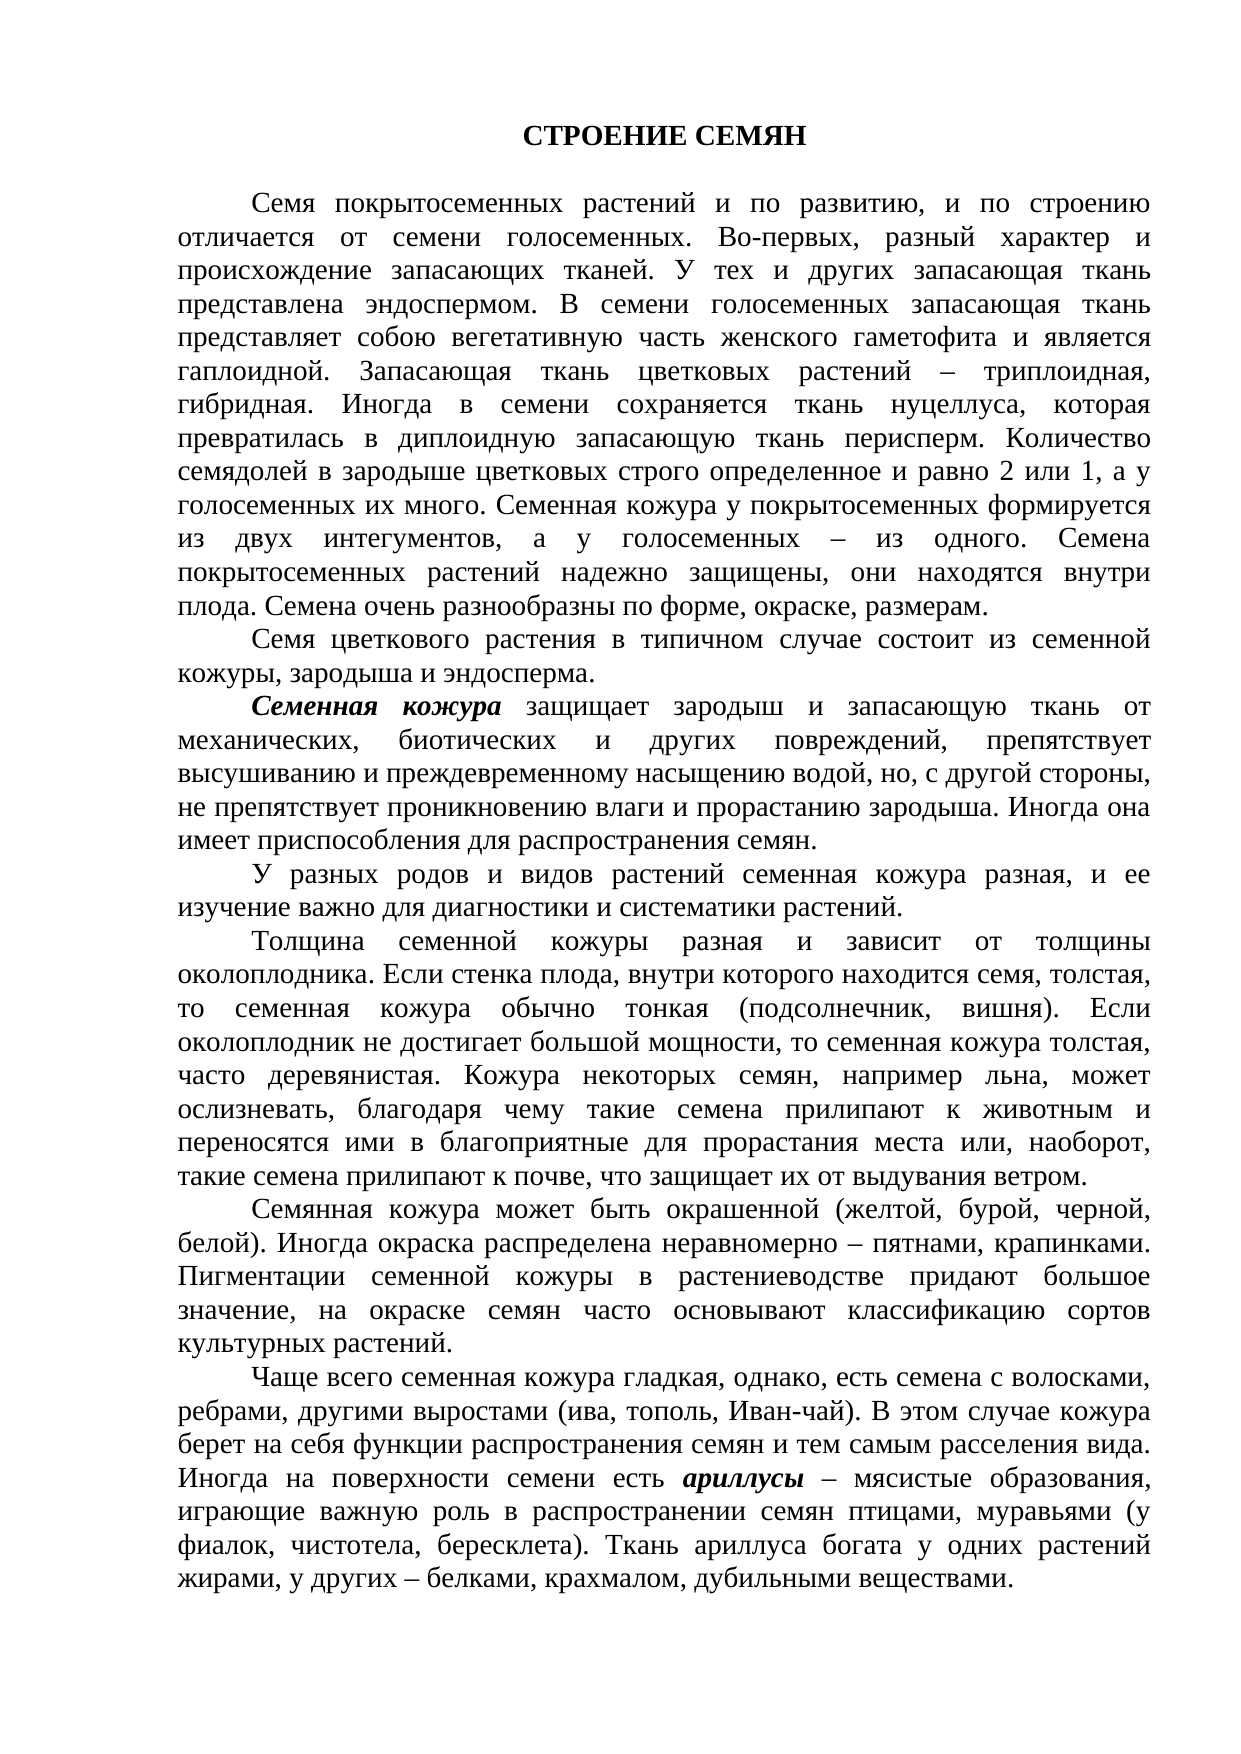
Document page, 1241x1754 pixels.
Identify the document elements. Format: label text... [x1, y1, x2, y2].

text У разных родов и видов растений семенная кожура разная, и ее изучение важно для диагностики и систематики растений. [177, 856, 1152, 923]
text Семя покрытосеменных растений и по развитию, и по строению отличается от семени голосеменных. Во-первых, разный характер и происхождение запасающих тканей. У тех и других запасающая ткань представлена эндоспермом. В семени голосеменных запасающая ткань представляет собою вегетативную часть женского гаметофита и является гаплоидной. Запасающая ткань цветковых растений – триплоидная, гибридная. Иногда в семени сохраняется ткань нуцеллуса, которая превратилась в диплоидную запасающую ткань перисперм. Количество семядолей в зародыше цветковых строго определенное и равно 2 или 1, а у голосеменных их много. Семенная кожура у покрытосеменных формируется из двух интегументов, а у голосеменных – из одного. Семена покрытосеменных растений надежно защищены, они находятся внутри плода. Семена очень разнообразны по форме, окраске, размерам. [177, 185, 1152, 621]
text Семянная кожура может быть окрашенной (желтой, бурой, черной, белой). Иногда окраска распределена неравномерно – пятнами, крапинками. Пигментации семенной кожуры в растениеводстве придают большое значение, на окраске семян часто основывают классификацию сортов культурных растений. [177, 1191, 1152, 1359]
text Семенная кожура защищает зародыш и запасающую ткань от механических, биотических и других повреждений, препятствует высушиванию и преждевременному насыщению водой, но, с другой стороны, не препятствует проникновению влаги и прорастанию зародыша. Иногда она имеет приспособления для распространения семян. [177, 688, 1152, 856]
text Чаще всего семенная кожура гладкая, однако, есть семена с волосками, ребрами, другими выростами (ива, тополь, Иван-чай). В этом случае кожура берет на себя функции распространения семян и тем самым расселения вида. Иногда на поверхности семени есть ариллусы – мясистые образования, играющие важную роль в распространении семян птицами, муравьями (у фиалок, чистотела, бересклета). Ткань ариллуса богата у одних растений жирами, у других – белками, крахмалом, дубильными веществами. [177, 1359, 1152, 1594]
text Семя цветкового растения в типичном случае состоит из семенной кожуры, зародыша и эндосперма. [177, 621, 1152, 688]
text Толщина семенной кожуры разная и зависит от толщины околоплодника. Если стенка плода, внутри которого находится семя, толстая, то семенная кожура обычно тонкая (подсолнечник, вишня). Если околоплодник не достигает большой мощности, то семенная кожура толстая, часто деревянистая. Кожура некоторых семян, например льна, может ослизневать, благодаря чему такие семена прилипают к животным и переносятся ими в благоприятные для прорастания места или, наоборот, такие семена прилипают к почве, что защищает их от выдувания ветром. [177, 923, 1152, 1191]
text СТРОЕНИЕ СЕМЯН [177, 118, 1152, 152]
